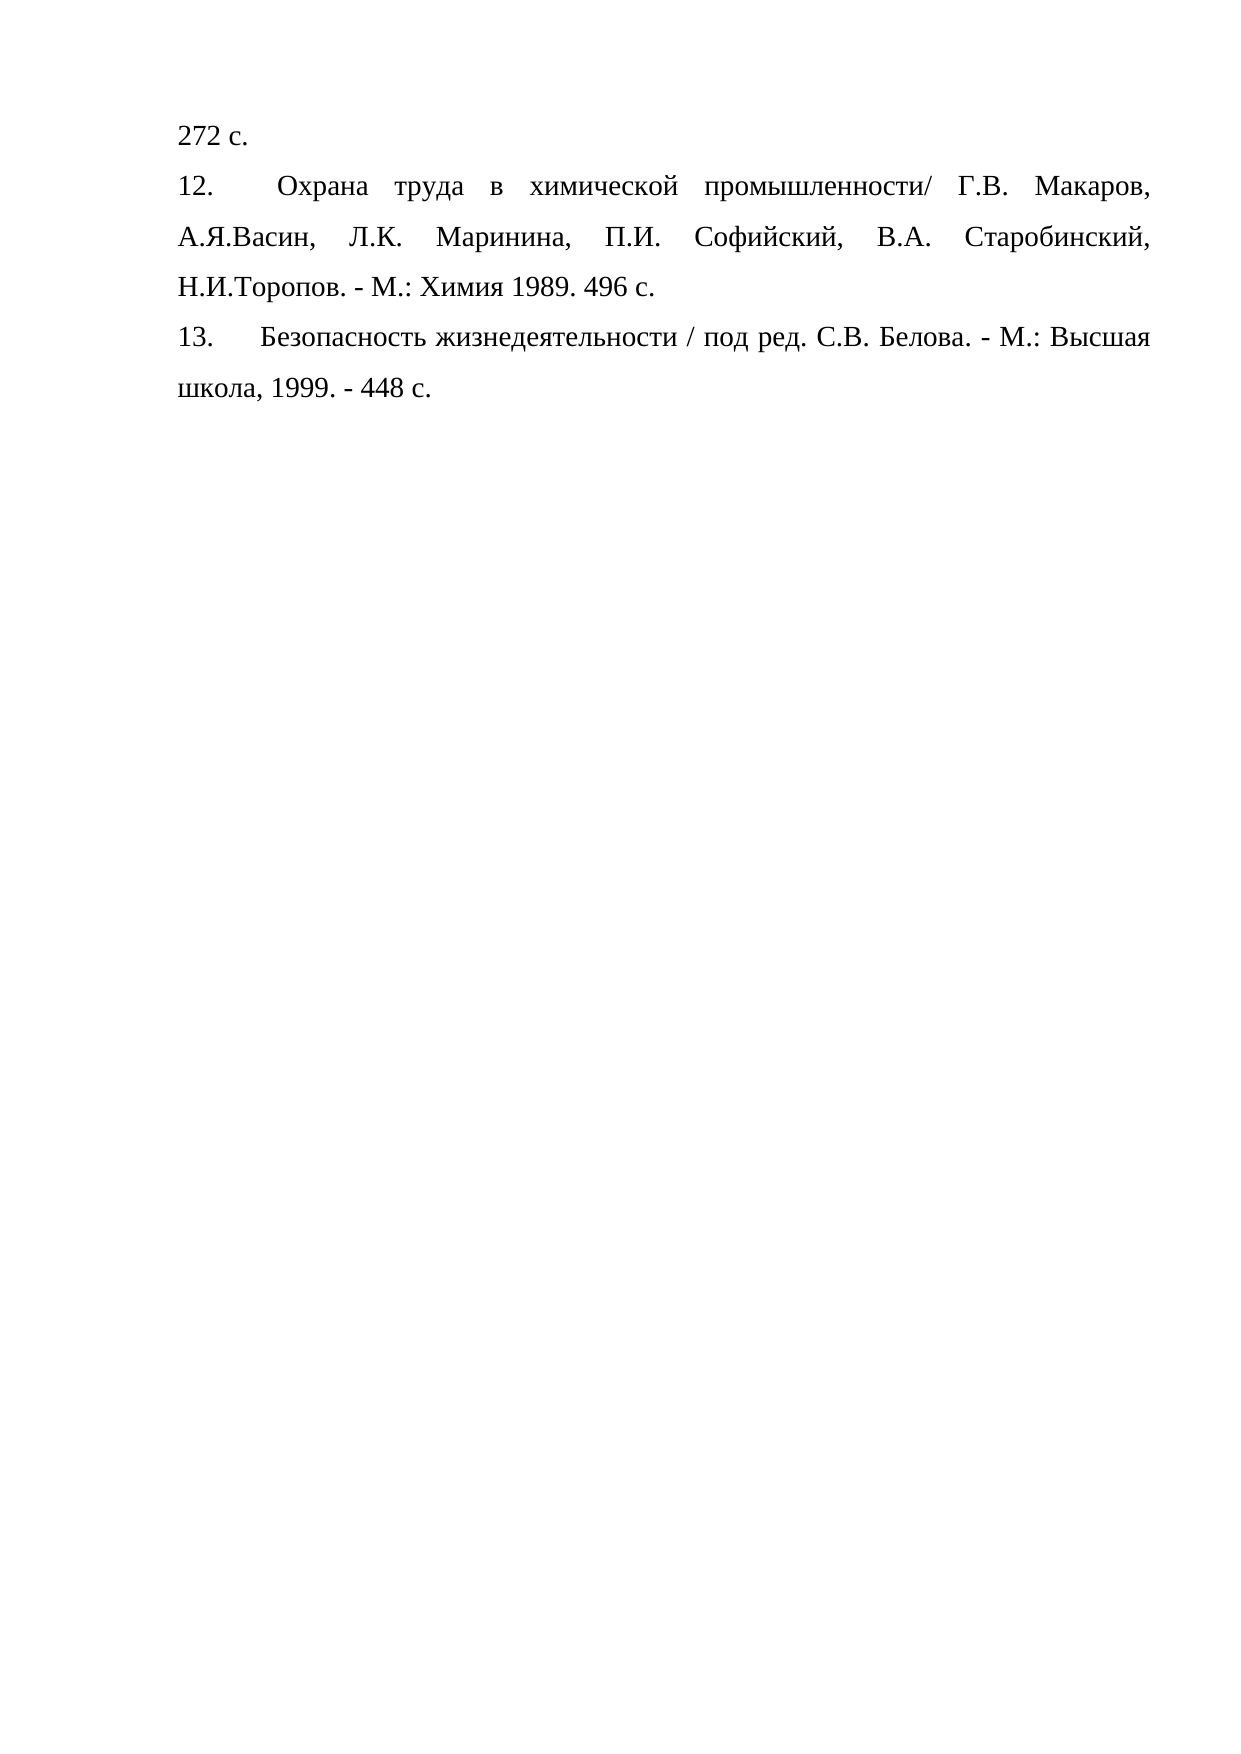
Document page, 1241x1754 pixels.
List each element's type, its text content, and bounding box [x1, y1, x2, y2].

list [177, 118, 1152, 152]
list Охрана труда в химической промышленности/ Г.В. Макаров, А.Я.Васин, Л.К. Маринина, П.И. Софийский, В.А. Старобинский, Н.И.Торопов. - М.: Химия 1989. 496 с. [177, 168, 1152, 303]
list Безопасность жизнедеятельности / под ред. С.В. Белова. - М.: Высшая школа, 1999. - 448 с. [177, 319, 1152, 403]
